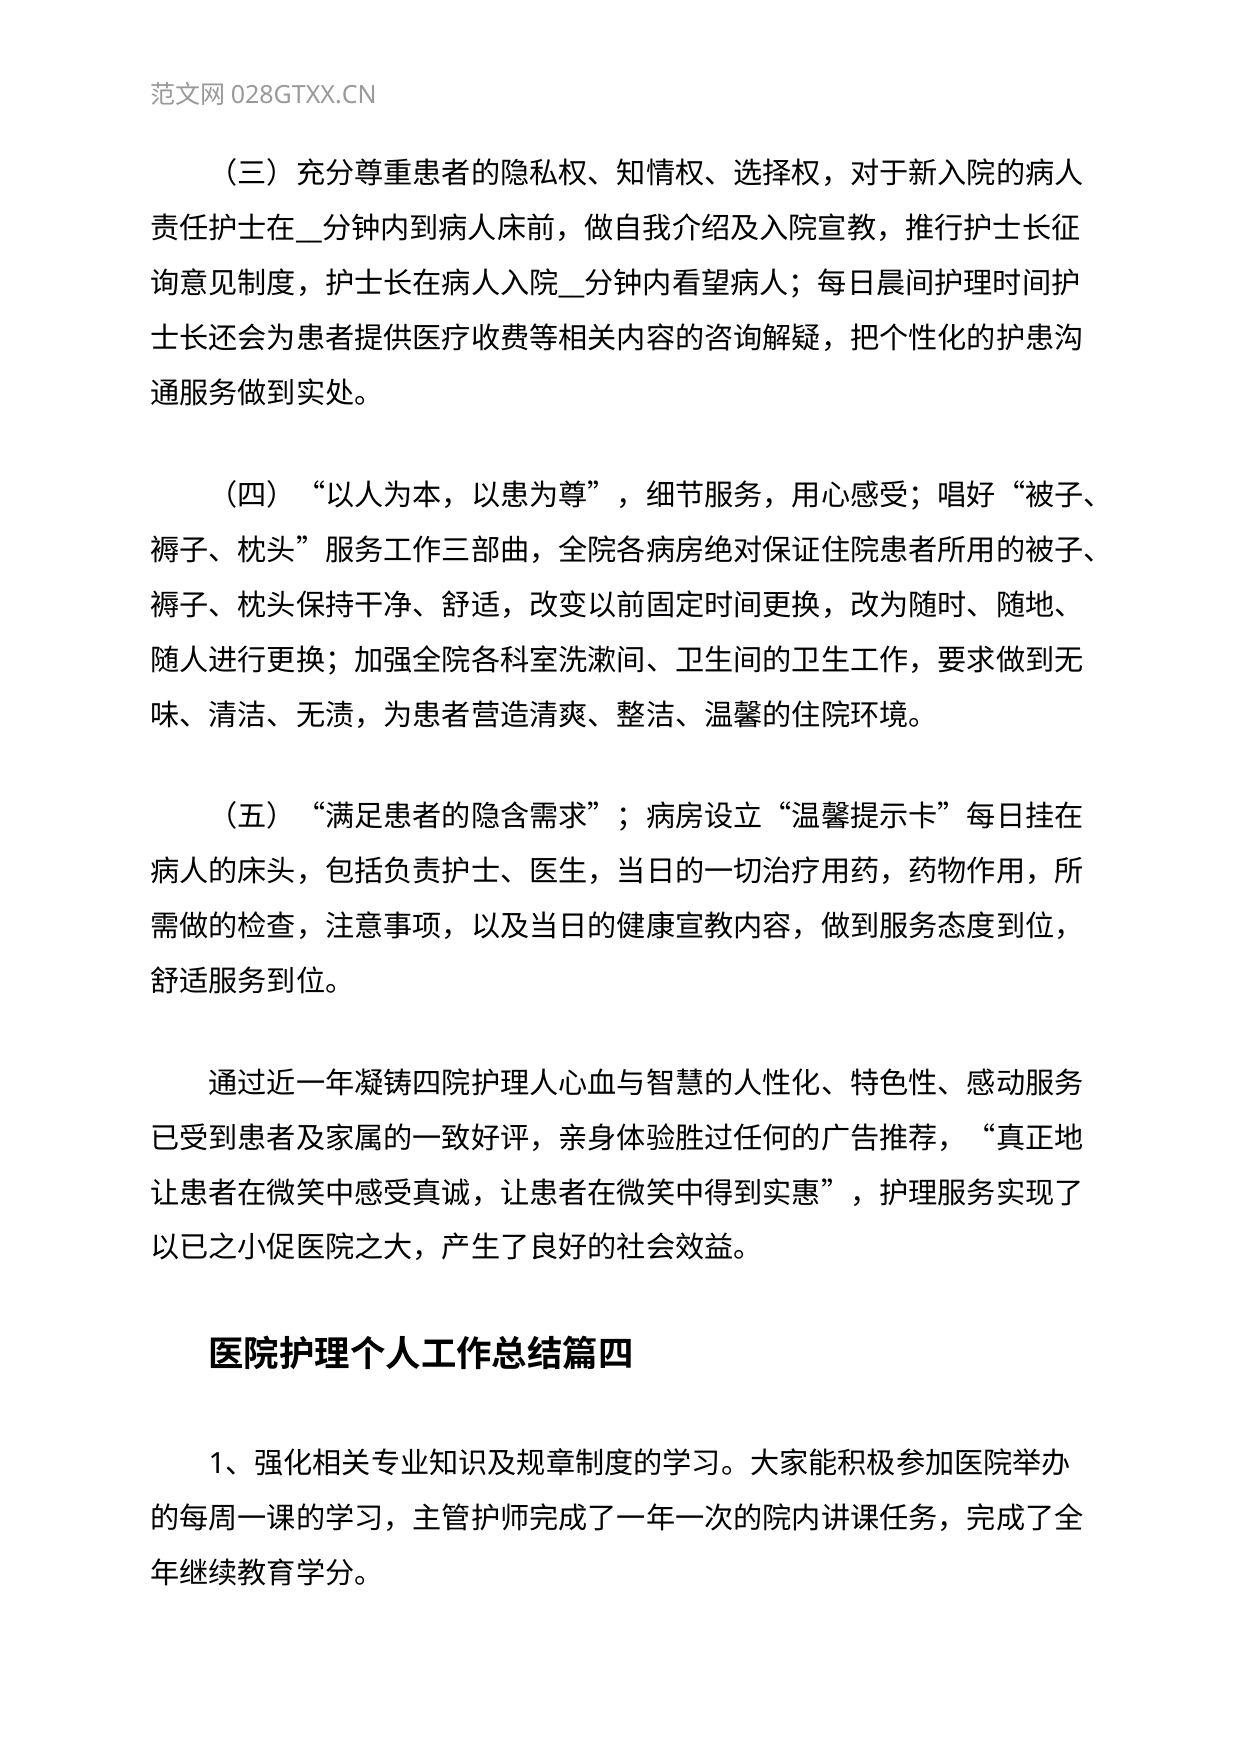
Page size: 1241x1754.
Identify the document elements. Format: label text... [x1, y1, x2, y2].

text （三）充分尊重患者的隐私权、知情权、选择权，对于新入院的病人责任护士在__分钟内到病人床前，做自我介绍及入院宣教，推行护士长征询意见制度，护士长在病人入院__分钟内看望病人；每日晨间护理时间护士长还会为患者提供医疗收费等相关内容的咨询解疑，把个性化的护患沟通服务做到实处。 [150, 150, 1090, 412]
text 通过近一年凝铸四院护理人心血与智慧的人性化、特色性、感动服务已受到患者及家属的一致好评，亲身体验胜过任何的广告推荐，“真正地让患者在微笑中感受真诚，让患者在微笑中得到实惠”，护理服务实现了以已之小促医院之大，产生了良好的社会效益。 [150, 1059, 1090, 1266]
text （五）“满足患者的隐含需求”；病房设立“温馨提示卡”每日挂在病人的床头，包括负责护士、医生，当日的一切治疗用药，药物作用，所需做的检查，注意事项，以及当日的健康宣教内容，做到服务态度到位，舒适服务到位。 [150, 793, 1090, 1000]
text 1、强化相关专业知识及规章制度的学习。大家能积极参加医院举办的每周一课的学习，主管护师完成了一年一次的院内讲课任务，完成了全年继续教育学分。 [150, 1439, 1090, 1591]
text （四）“以人为本，以患为尊”，细节服务，用心感受；唱好“被子、褥子、枕头”服务工作三部曲，全院各病房绝对保证住院患者所用的被子、褥子、枕头保持干净、舒适，改变以前固定时间更换，改为随时、随地、随人进行更换；加强全院各科室洗漱间、卫生间的卫生工作，要求做到无味、清洁、无渍，为患者营造清爽、整洁、温馨的住院环境。 [150, 472, 1090, 733]
text 医院护理个人工作总结篇四 [150, 1326, 1090, 1377]
